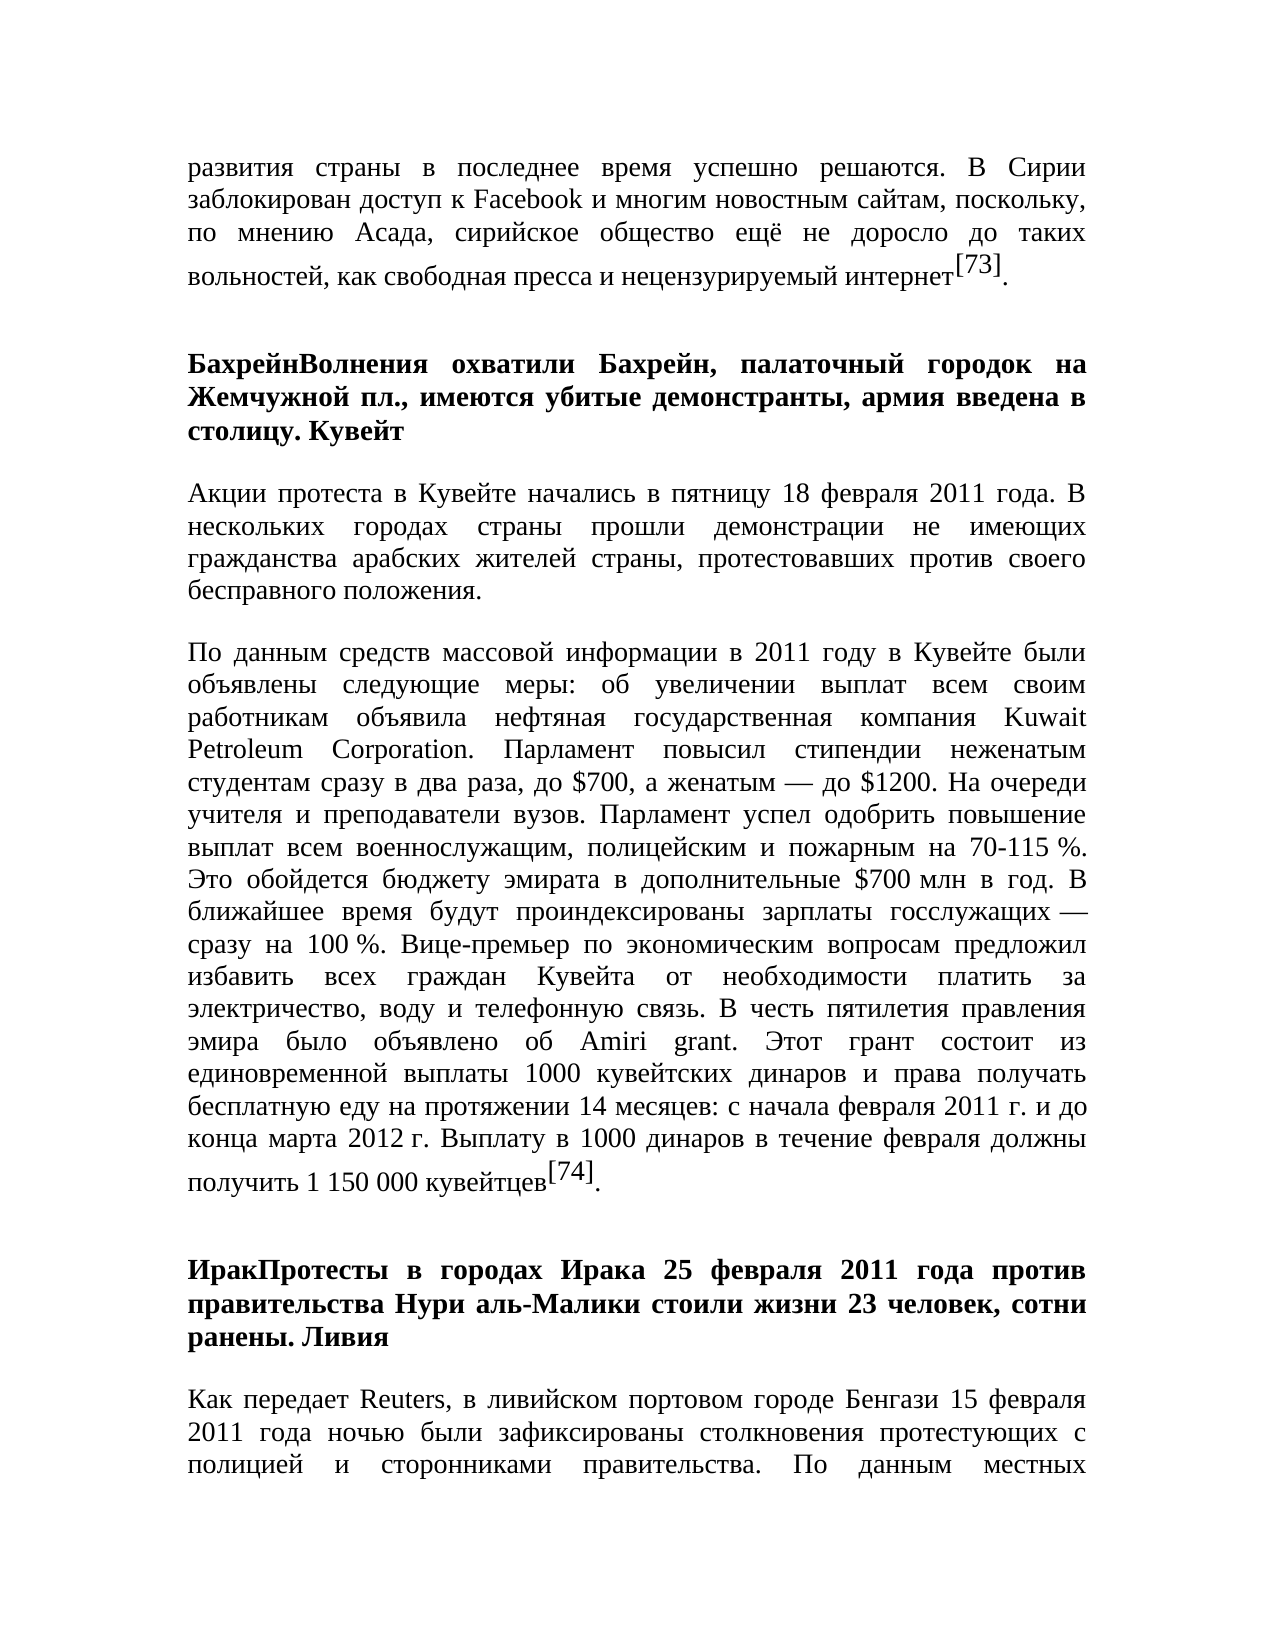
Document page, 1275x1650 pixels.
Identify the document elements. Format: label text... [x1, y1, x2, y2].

text Акции протеста в Кувейте начались в пятницу 18 февраля 2011 года. В нескольких городах страны прошли демонстрации не имеющих гражданства арабских жителей страны, протестовавших против своего бесправного положения. [187, 476, 1087, 606]
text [187, 1382, 1087, 1480]
text По данным средств массовой информации в 2011 году в Кувейте были объявлены следующие меры: об увеличении выплат всем своим работникам объявила нефтяная государственная компания Kuwait Petroleum Corporation. Парламент повысил стипендии неженатым студентам сразу в два раза, до $700, а женатым — до $1200. На очереди учителя и преподаватели вузов. Парламент успел одобрить повышение выплат всем военнослужащим, полицейским и пожарным на 70-115 %. Это обойдется бюджету эмирата в дополнительные $700 млн в год. В ближайшее время будут проиндексированы зарплаты госслужащих — сразу на 100 %. Вице-премьер по экономическим вопросам предложил избавить всех граждан Кувейта от необходимости платить за электричество, воду и телефонную связь. В честь пятилетия правления эмира было объявлено об Amiri grant. Этот грант состоит из единовременной выплаты 1000 кувейтских динаров и права получать бесплатную еду на протяжении 14 месяцев: с начала февраля 2011 г. и до конца марта 2012 г. Выплату в 1000 динаров в течение февраля должны получить 1 150 000 кувейтцев[74]. [187, 635, 1087, 1198]
list ИракПротесты в городах Ирака 25 февраля 2011 года против правительства Нури аль-Малики стоили жизни 23 человек, сотни ранены. Ливия [187, 1252, 1087, 1353]
list БахрейнВолнения охватили Бахрейн, палаточный городок на Жемчужной пл., имеются убитые демонстранты, армия введена в столицу. Кувейт [187, 346, 1087, 447]
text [187, 150, 1087, 292]
